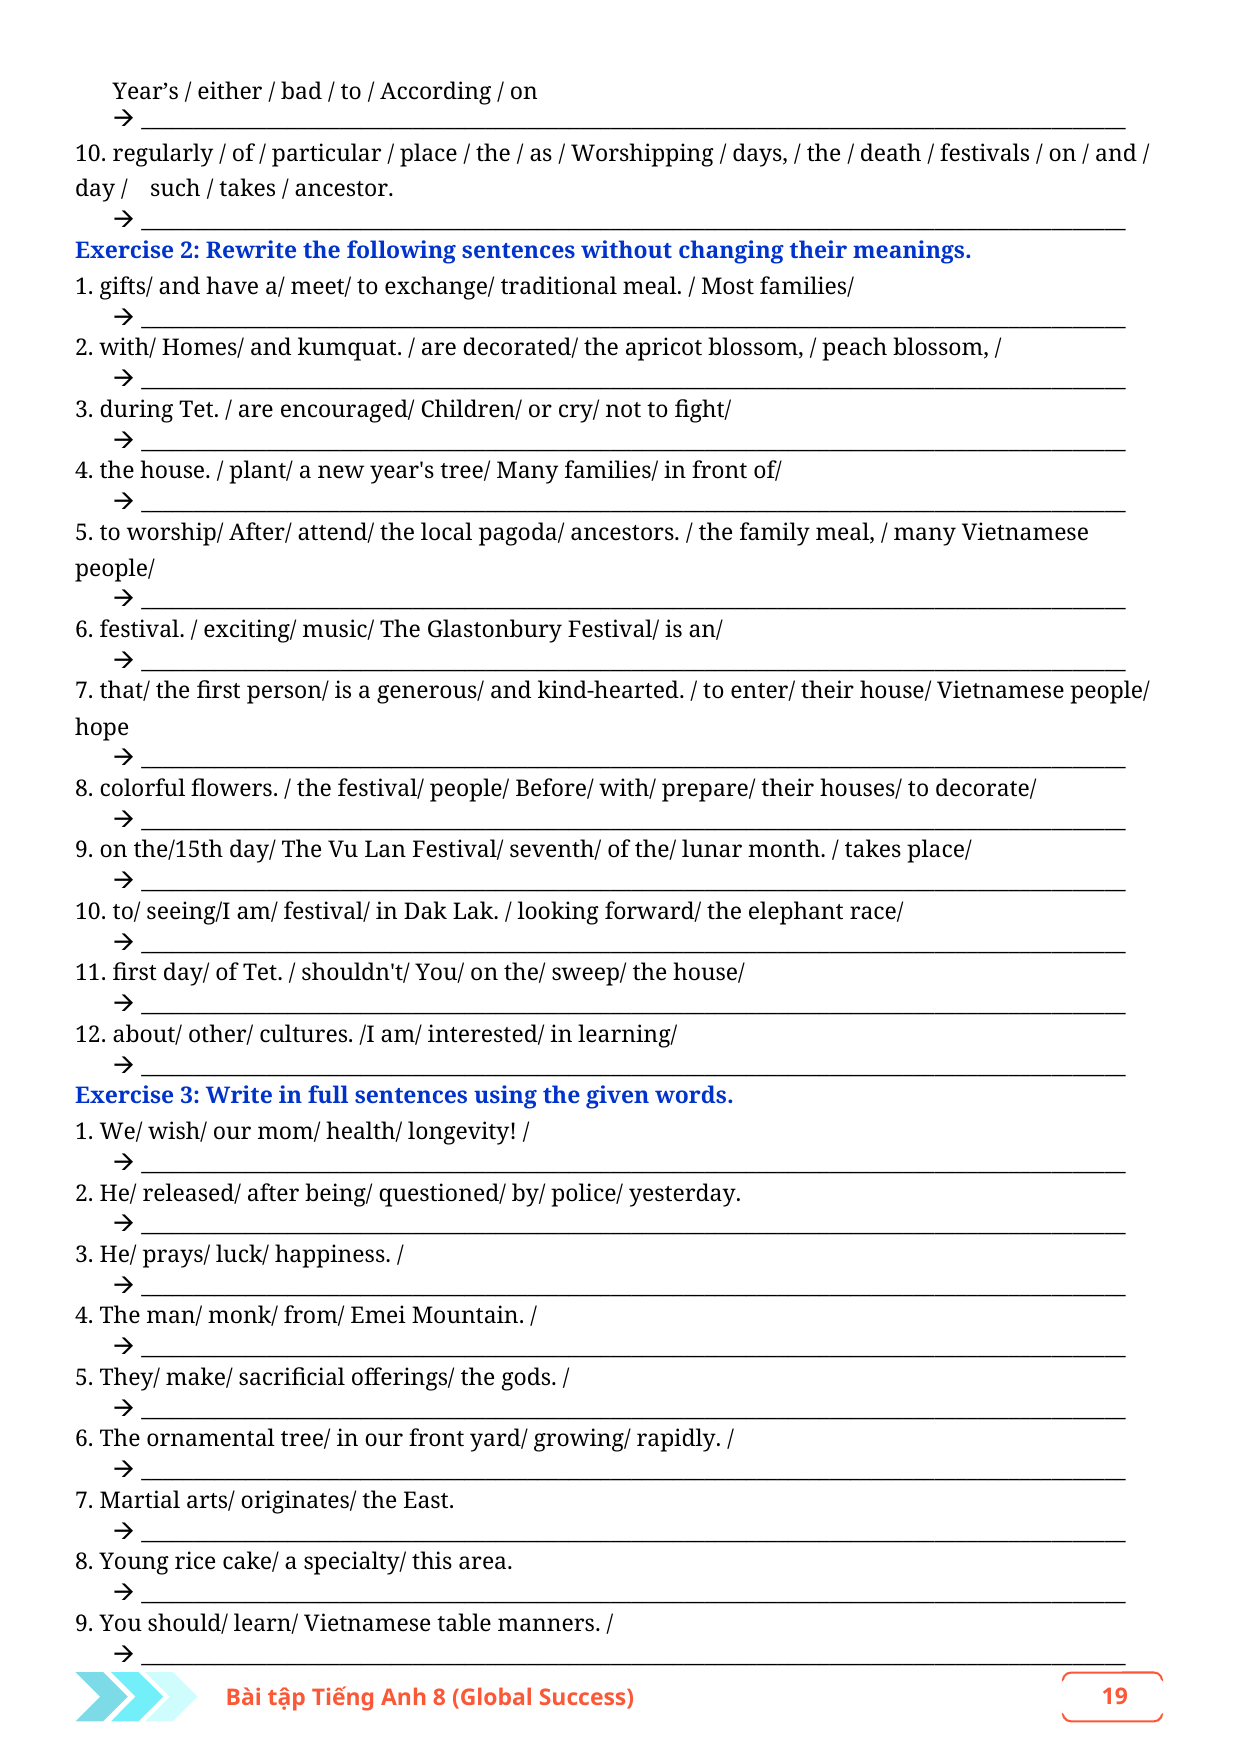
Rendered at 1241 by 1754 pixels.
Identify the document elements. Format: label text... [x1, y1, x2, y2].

text 3. He/ prays/ luck/ happiness. / [75, 1238, 1165, 1269]
text 10. to/ seeing/I am/ festival/ in Dak Lak. / looking forward/ the elephant race/ [75, 895, 1165, 926]
text 7. Martial arts/ originates/ the East. [75, 1484, 1165, 1515]
text 5. to worship/ After/ attend/ the local pagoda/ ancestors. / the family meal, / many Vietnamese people/ [75, 516, 1165, 583]
text 1. We/ wish/ our mom/ health/ longevity! / [75, 1115, 1165, 1146]
text 8. colorful flowers. / the festival/ people/ Before/ with/ prepare/ their houses/ to decorate/ [75, 772, 1165, 803]
text 1. gifts/ and have a/ meet/ to exchange/ traditional meal. / Most families/ [75, 270, 1165, 301]
text 5. They/ make/ sacrificial offerings/ the gods. / [75, 1361, 1165, 1392]
text Exercise 2: Rewrite the following sentences without changing their meanings. [75, 234, 1165, 265]
text 4. The man/ monk/ from/ Emei Mountain. / [75, 1299, 1165, 1331]
text 7. that/ the first person/ is a generous/ and kind-hearted. / to enter/ their house/ Vietnamese people/ hope [75, 674, 1165, 742]
text 8. Young rice cake/ a specialty/ this area. [75, 1545, 1165, 1577]
text 9. You should/ learn/ Vietnamese table manners. / [75, 1607, 1165, 1638]
text 2. He/ released/ after being/ questioned/ by/ police/ yesterday. [75, 1177, 1165, 1208]
text Exercise 3: Write in full sentences using the given words. [75, 1079, 1165, 1110]
text 12. about/ other/ cultures. /I am/ interested/ in learning/ [75, 1018, 1165, 1049]
text 6. festival. / exciting/ music/ The Glastonbury Festival/ is an/ [75, 613, 1165, 644]
text 10. regularly / of / particular / place / the / as / Worshipping / days, / the / death / festivals / on / and / day / such / takes / ancestor. [75, 136, 1165, 204]
text 9. on the/15th day/ The Vu Lan Festival/ seventh/ of the/ lunar month. / takes place/ [75, 833, 1165, 864]
text 2. with/ Homes/ and kumquat. / are decorated/ the apricot blossom, / peach blossom, / [75, 331, 1165, 362]
text Year’s / either / bad / to / According / on [75, 75, 1165, 106]
text 4. the house. / plant/ a new year's tree/ Many families/ in front of/ [75, 454, 1165, 485]
text 6. The ornamental tree/ in our front yard/ growing/ rapidly. / [75, 1422, 1165, 1454]
text 11. first day/ of Tet. / shouldn't/ You/ on the/ sweep/ the house/ [75, 956, 1165, 987]
text 3. during Tet. / are encouraged/ Children/ or cry/ not to fight/ [75, 393, 1165, 424]
